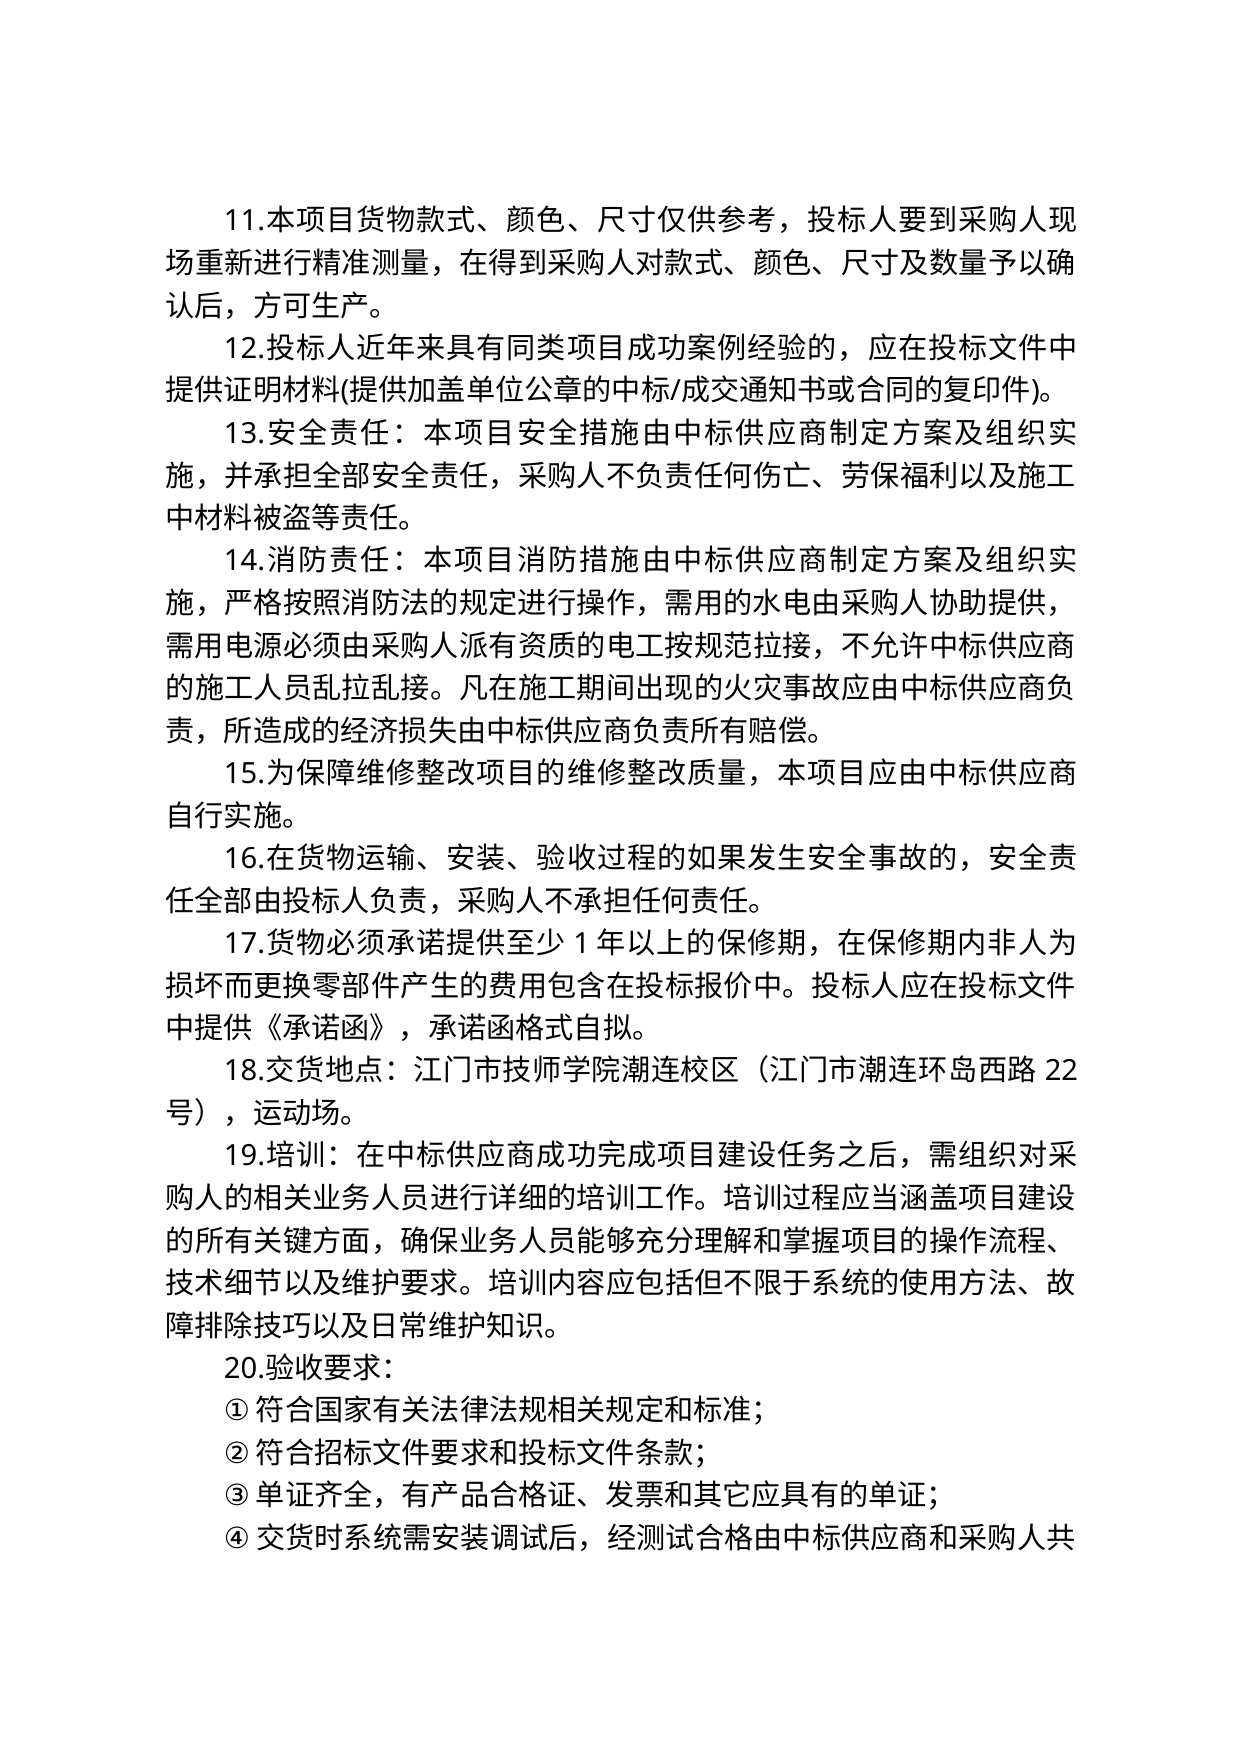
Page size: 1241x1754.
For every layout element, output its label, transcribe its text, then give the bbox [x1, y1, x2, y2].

text 17.货物必须承诺提供至少1年以上的保修期，在保修期内非人为损坏而更换零部件产生的费用包含在投标报价中。投标人应在投标文件中提供《承诺函》，承诺函格式自拟。 [165, 919, 1078, 1047]
text 15.为保障维修整改项目的维修整改质量，本项目应由中标供应商自行实施。 [165, 749, 1078, 834]
text ②符合招标文件要求和投标文件条款； [165, 1429, 1078, 1472]
text 20.验收要求： [165, 1344, 1078, 1387]
text 13.安全责任：本项目安全措施由中标供应商制定方案及组织实施，并承担全部安全责任，采购人不负责任何伤亡、劳保福利以及施工中材料被盗等责任。 [165, 409, 1078, 537]
text ③单证齐全，有产品合格证、发票和其它应具有的单证； [165, 1472, 1078, 1514]
text 11.本项目货物款式、颜色、尺寸仅供参考，投标人要到采购人现场重新进行精准测量，在得到采购人对款式、颜色、尺寸及数量予以确认后，方可生产。 [165, 197, 1078, 324]
text 19.培训：在中标供应商成功完成项目建设任务之后，需组织对采购人的相关业务人员进行详细的培训工作。培训过程应当涵盖项目建设的所有关键方面，确保业务人员能够充分理解和掌握项目的操作流程、技术细节以及维护要求。培训内容应包括但不限于系统的使用方法、故障排除技巧以及日常维护知识。 [165, 1132, 1078, 1344]
text ①符合国家有关法律法规相关规定和标准； [165, 1387, 1078, 1429]
text 16.在货物运输、安装、验收过程的如果发生安全事故的，安全责任全部由投标人负责，采购人不承担任何责任。 [165, 834, 1078, 919]
text 12.投标人近年来具有同类项目成功案例经验的，应在投标文件中提供证明材料(提供加盖单位公章的中标/成交通知书或合同的复印件)。 [165, 324, 1078, 409]
text 18.交货地点：江门市技师学院潮连校区（江门市潮连环岛西路22号），运动场。 [165, 1047, 1078, 1132]
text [165, 1514, 1078, 1557]
text 14.消防责任：本项目消防措施由中标供应商制定方案及组织实施，严格按照消防法的规定进行操作，需用的水电由采购人协助提供，需用电源必须由采购人派有资质的电工按规范拉接，不允许中标供应商的施工人员乱拉乱接。凡在施工期间出现的火灾事故应由中标供应商负责，所造成的经济损失由中标供应商负责所有赔偿。 [165, 537, 1078, 749]
